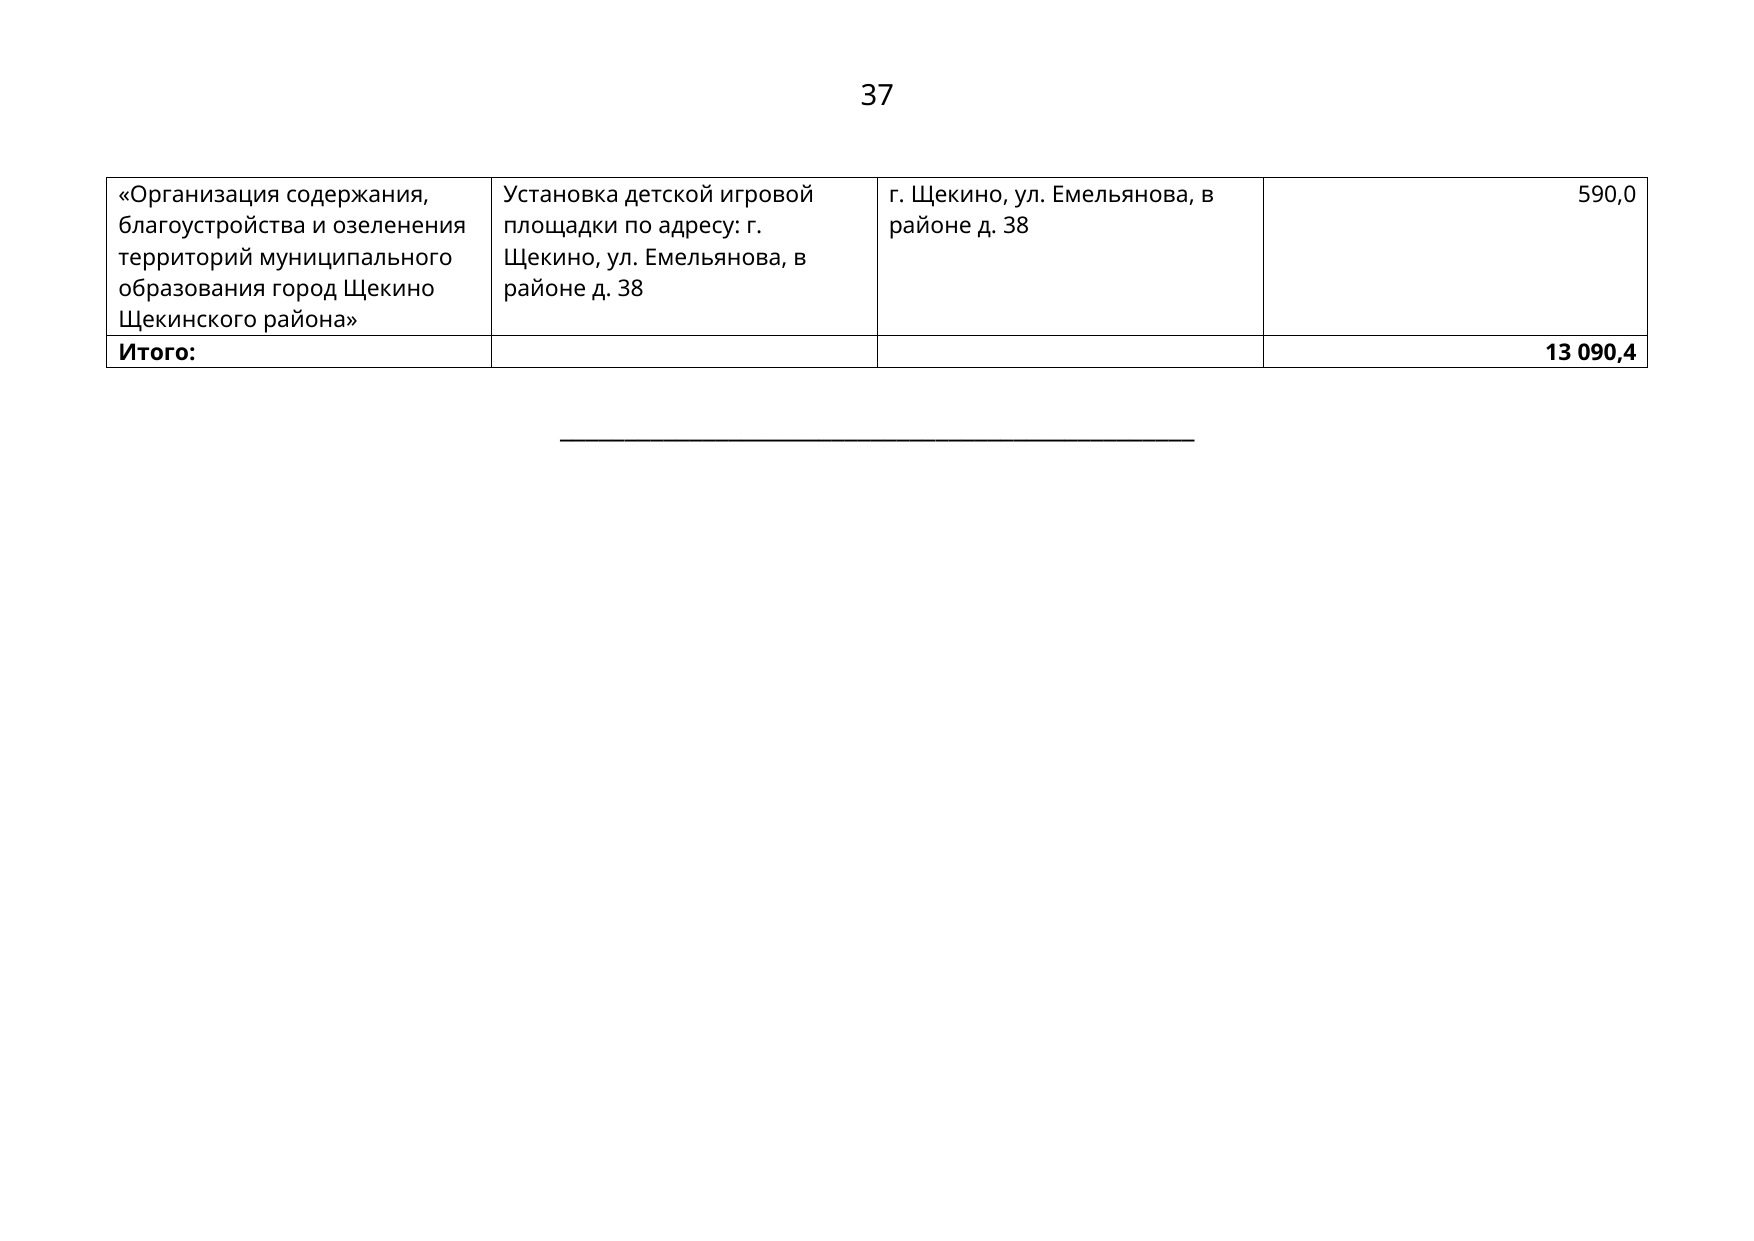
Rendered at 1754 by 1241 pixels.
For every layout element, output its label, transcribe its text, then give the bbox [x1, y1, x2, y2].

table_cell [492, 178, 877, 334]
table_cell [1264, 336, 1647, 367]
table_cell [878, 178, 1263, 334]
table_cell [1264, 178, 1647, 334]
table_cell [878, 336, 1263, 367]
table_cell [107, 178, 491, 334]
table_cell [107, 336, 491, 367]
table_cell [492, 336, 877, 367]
text _________________________________________________ [118, 407, 1636, 445]
